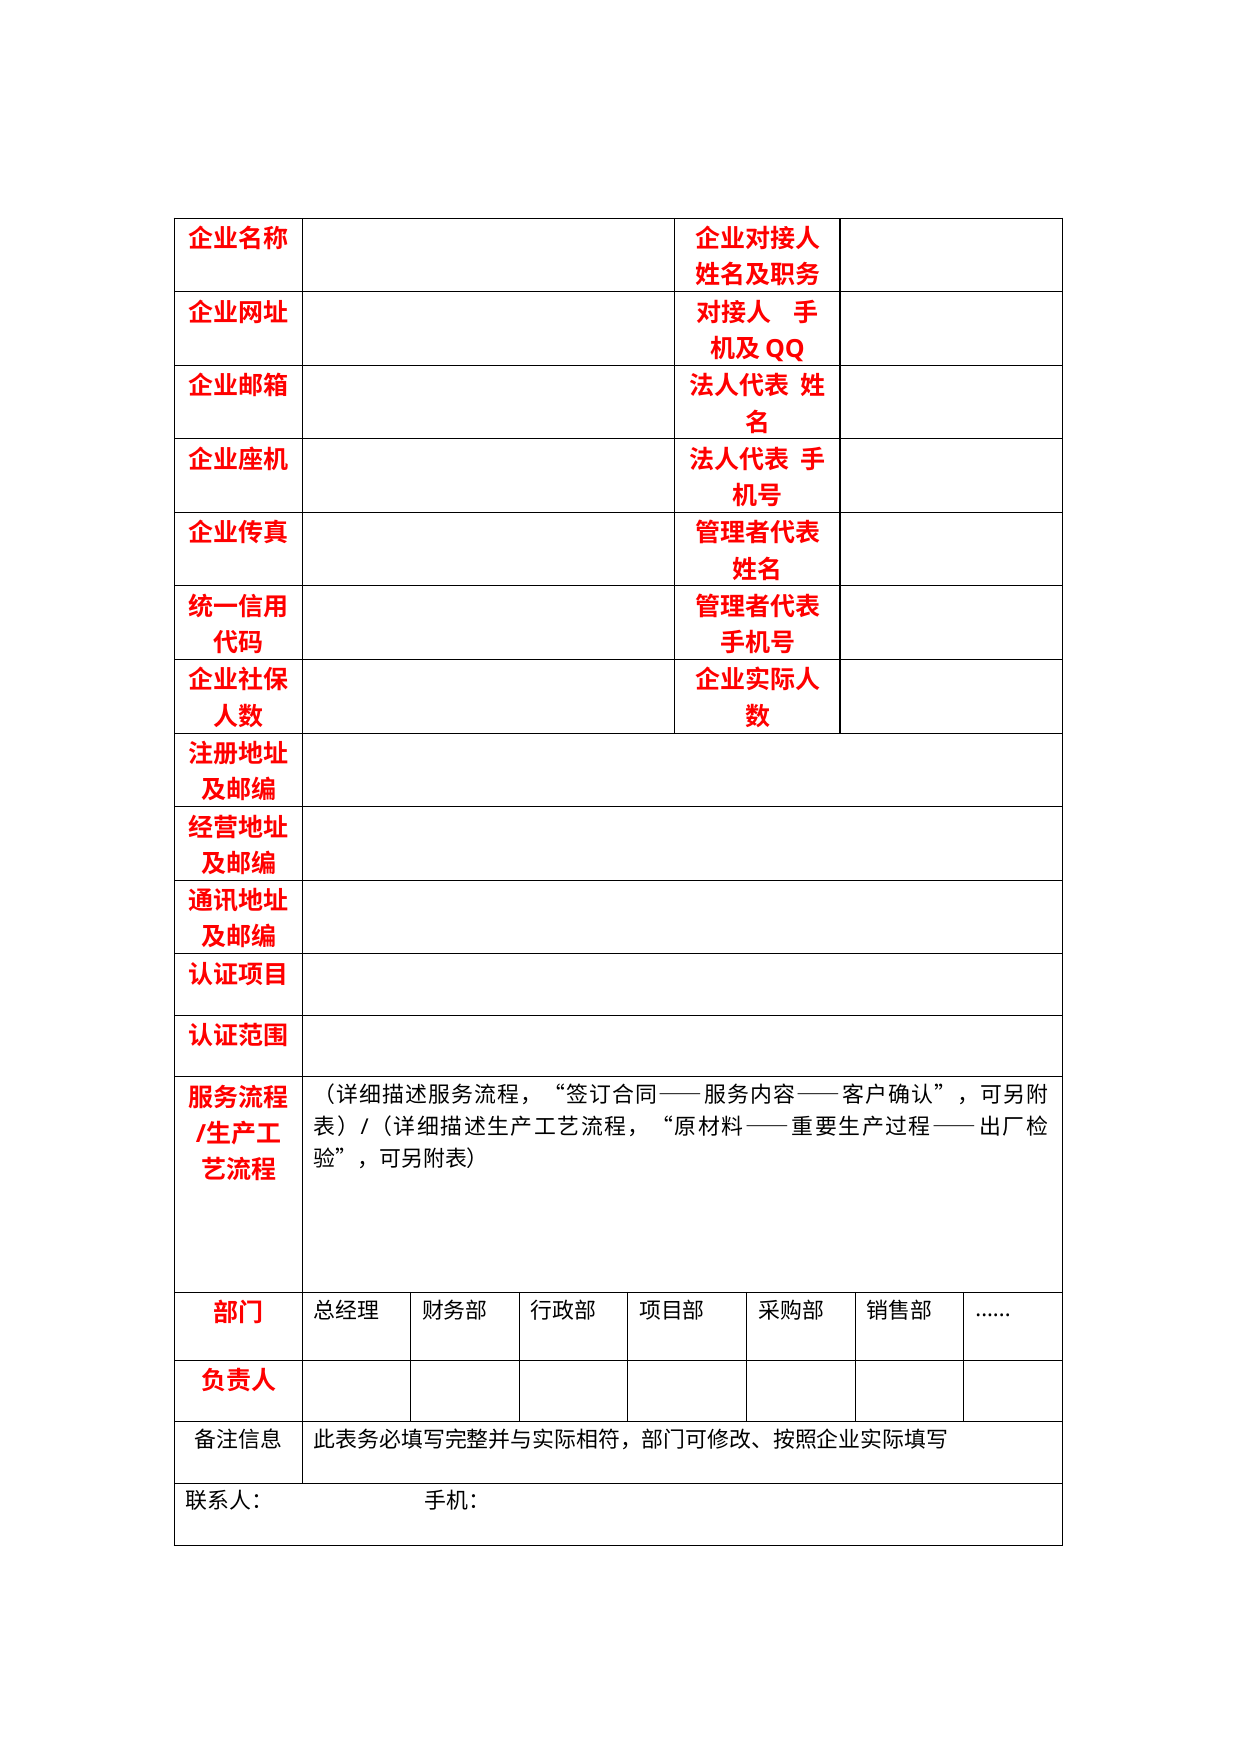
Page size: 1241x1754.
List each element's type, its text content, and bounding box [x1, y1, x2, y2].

table_cell 注册地址及邮编 [175, 734, 302, 806]
table_cell 部门 [175, 1293, 302, 1359]
table_cell [303, 1361, 410, 1421]
table_cell 此表务必填写完整并与实际相符，部门可修改、按照企业实际填写 [303, 1422, 1062, 1482]
table_cell [303, 439, 674, 512]
table_cell 认证项目 [175, 954, 302, 1014]
table_cell [841, 660, 1062, 732]
table_cell 服务流程/生产工艺流程 [175, 1077, 302, 1292]
table_cell 企业网址 [175, 292, 302, 365]
table_cell 联系人： 手机： [175, 1484, 1062, 1545]
table_cell [628, 1361, 746, 1421]
table_header [841, 219, 1062, 291]
table_cell 总经理 [303, 1293, 410, 1359]
table_cell 企业实际人数 [675, 660, 839, 732]
table_cell [747, 1361, 855, 1421]
table_cell [303, 734, 1062, 806]
table_cell 企业座机 [175, 439, 302, 512]
table_cell 管理者代表姓名 [675, 513, 839, 585]
table_cell [303, 660, 674, 732]
table_cell 法人代表 手机号 [675, 439, 839, 512]
table_cell [303, 586, 674, 659]
table_cell [303, 513, 674, 585]
table_cell [856, 1361, 963, 1421]
table_cell [841, 586, 1062, 659]
table_cell 行政部 [520, 1293, 627, 1359]
table_cell [841, 366, 1062, 438]
table_header 企业对接人姓名及职务 [675, 219, 839, 291]
table_cell 经营地址及邮编 [175, 807, 302, 879]
table_cell 备注信息 [175, 1422, 302, 1482]
table_cell [303, 881, 1062, 953]
table_cell 采购部 [747, 1293, 855, 1359]
table_cell 负责人 [175, 1361, 302, 1421]
table_cell [520, 1361, 627, 1421]
table_cell 企业社保人数 [175, 660, 302, 732]
table_cell [964, 1361, 1062, 1421]
table_cell [411, 1361, 519, 1421]
table_cell 企业邮箱 [175, 366, 302, 438]
table_cell 管理者代表手机号 [675, 586, 839, 659]
table_cell 通讯地址及邮编 [175, 881, 302, 953]
table_cell （详细描述服务流程，“签订合同——服务内容——客户确认”，可另附表）/（详细描述生产工艺流程，“原材料——重要生产过程——出厂检验”，可另附表） [303, 1077, 1062, 1292]
table_cell [303, 807, 1062, 879]
table_cell [303, 366, 674, 438]
table_cell [303, 292, 674, 365]
table_cell 企业传真 [175, 513, 302, 585]
table_cell [841, 513, 1062, 585]
table_cell ...... [964, 1293, 1062, 1359]
table_cell [303, 1016, 1062, 1076]
table_header [303, 219, 674, 291]
table_cell [303, 954, 1062, 1014]
table_cell 法人代表 姓名 [675, 366, 839, 438]
table_cell 统一信用代码 [175, 586, 302, 659]
table_cell [841, 439, 1062, 512]
table_cell 对接人 手机及QQ [675, 292, 839, 365]
table_cell [841, 292, 1062, 365]
table_cell 认证范围 [175, 1016, 302, 1076]
table_cell 财务部 [411, 1293, 519, 1359]
table_cell 项目部 [628, 1293, 746, 1359]
table_cell 销售部 [856, 1293, 963, 1359]
table_header 企业名称 [175, 219, 302, 291]
